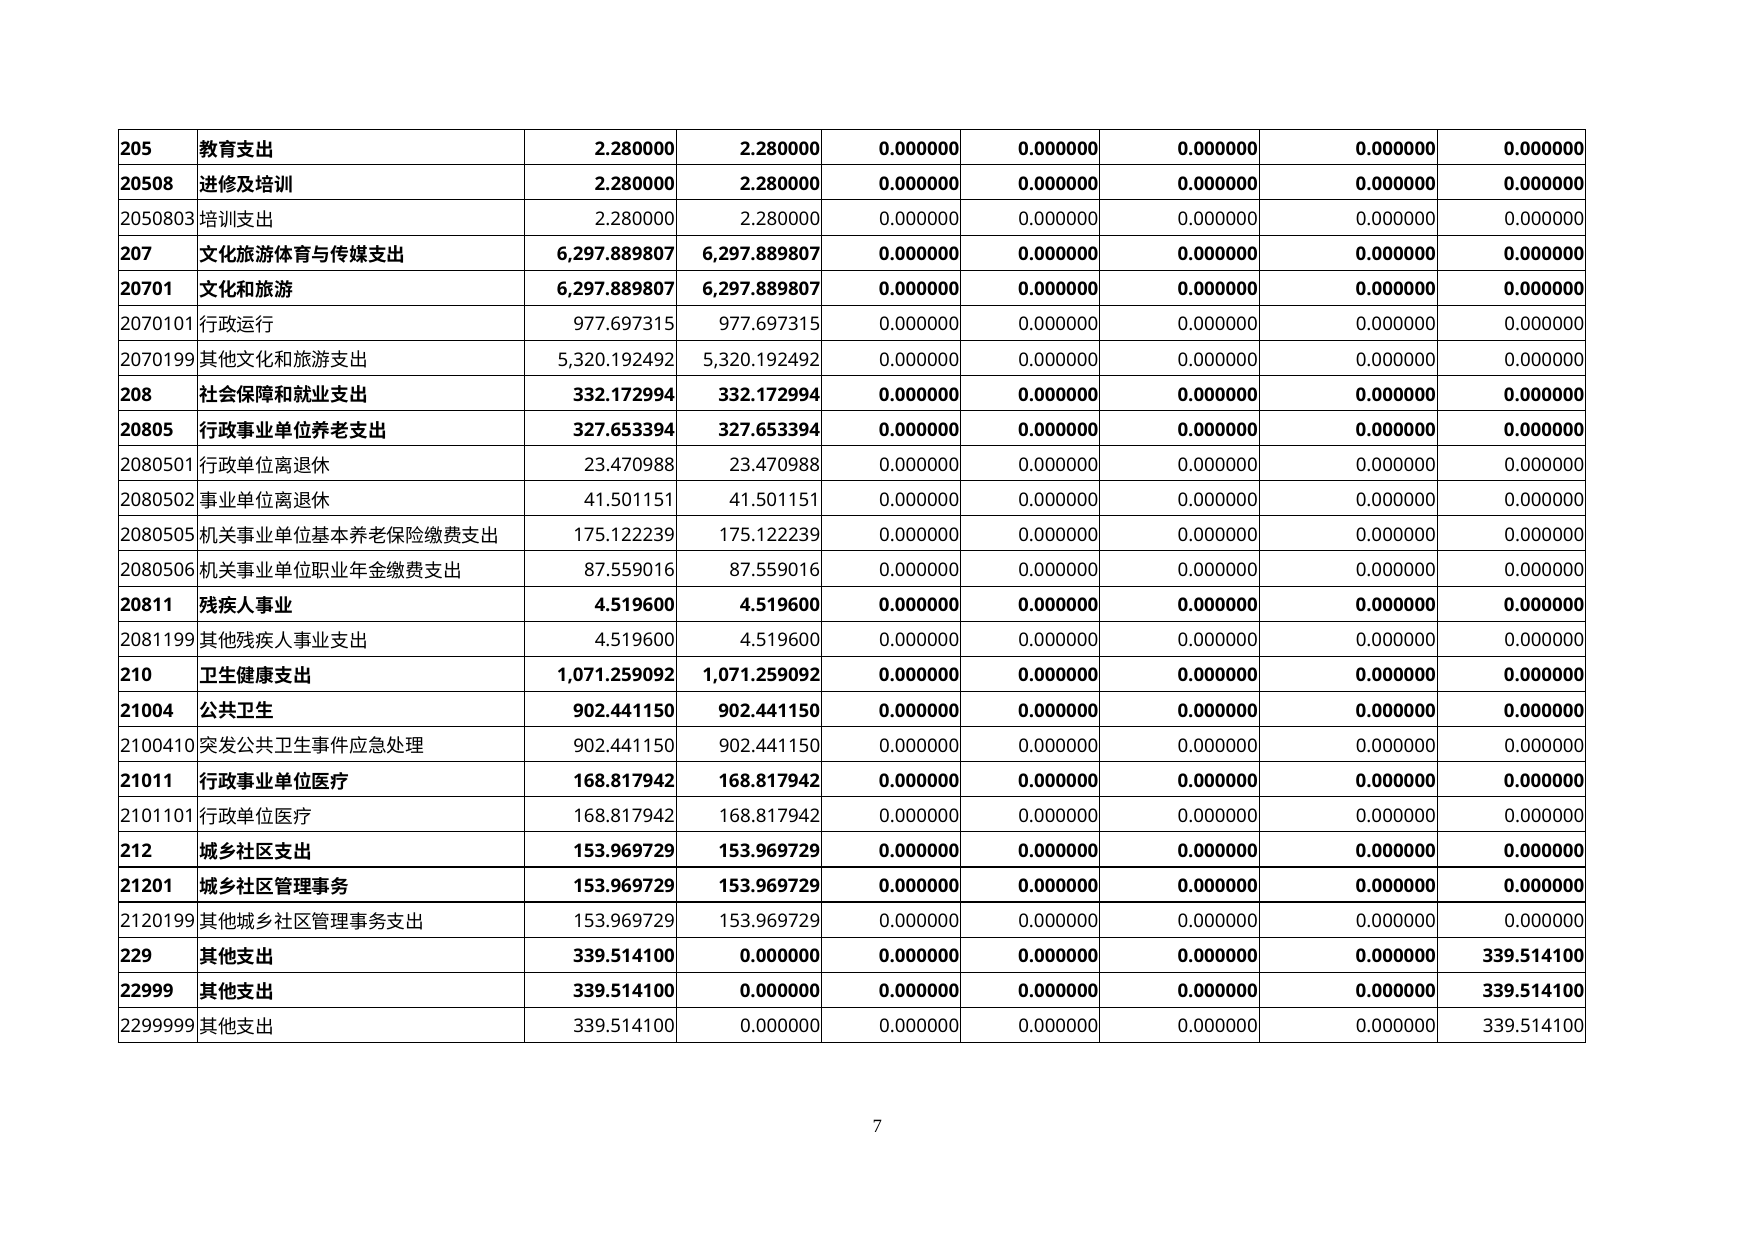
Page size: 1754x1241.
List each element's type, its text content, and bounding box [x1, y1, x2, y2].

table_cell 城乡社区管理事务 [198, 868, 524, 901]
table_cell 2080501 [119, 446, 197, 480]
table_cell 0.000000 [822, 587, 960, 621]
table_cell 0.000000 [822, 271, 960, 305]
table_cell 0.000000 [1438, 516, 1585, 550]
table_cell 0.000000 [961, 797, 1099, 831]
table_cell 168.817942 [677, 797, 821, 831]
table_cell 突发公共卫生事件应急处理 [198, 727, 524, 761]
table_cell 1,071.259092 [525, 657, 676, 691]
table_cell 902.441150 [677, 727, 821, 761]
table_cell 0.000000 [1438, 622, 1585, 656]
table_cell 0.000000 [1260, 341, 1437, 375]
table_cell 0.000000 [961, 236, 1099, 269]
table_cell 其他支出 [198, 938, 524, 972]
table_cell 20811 [119, 587, 197, 621]
table_cell 0.000000 [1260, 446, 1437, 480]
table_cell 2.280000 [677, 200, 821, 234]
table_cell 0.000000 [822, 797, 960, 831]
table_cell 0.000000 [1100, 938, 1259, 972]
table_cell 2.280000 [525, 130, 676, 164]
table_cell 其他城乡社区管理事务支出 [198, 903, 524, 937]
table_cell 0.000000 [822, 973, 960, 1007]
table_cell 0.000000 [1438, 903, 1585, 937]
table_cell 5,320.192492 [525, 341, 676, 375]
table_cell 公共卫生 [198, 692, 524, 726]
table_cell 行政事业单位医疗 [198, 762, 524, 796]
table_cell 327.653394 [677, 411, 821, 445]
table_cell 0.000000 [822, 481, 960, 515]
table_cell 0.000000 [961, 551, 1099, 586]
table_cell 0.000000 [961, 341, 1099, 375]
table_cell 0.000000 [1438, 868, 1585, 901]
table_cell 0.000000 [961, 832, 1099, 866]
table_cell 2080502 [119, 481, 197, 515]
table_cell 21011 [119, 762, 197, 796]
table_cell 0.000000 [677, 938, 821, 972]
table_cell 153.969729 [525, 832, 676, 866]
table_cell 0.000000 [1100, 587, 1259, 621]
table_cell 0.000000 [961, 587, 1099, 621]
table_cell 23.470988 [525, 446, 676, 480]
table_cell 0.000000 [822, 1008, 960, 1042]
table_cell 0.000000 [961, 516, 1099, 550]
table_cell 0.000000 [1100, 446, 1259, 480]
table_cell 行政运行 [198, 306, 524, 340]
table_cell 0.000000 [961, 376, 1099, 410]
table_cell 2299999 [119, 1008, 197, 1042]
table_cell 0.000000 [961, 411, 1099, 445]
table_cell 977.697315 [525, 306, 676, 340]
table_cell 902.441150 [525, 727, 676, 761]
table_cell 0.000000 [1438, 657, 1585, 691]
table_cell 0.000000 [822, 130, 960, 164]
table_cell 21004 [119, 692, 197, 726]
table_cell 0.000000 [1260, 481, 1437, 515]
table_cell 0.000000 [961, 271, 1099, 305]
table_cell 6,297.889807 [525, 271, 676, 305]
table_cell 0.000000 [822, 657, 960, 691]
table_cell 其他残疾人事业支出 [198, 622, 524, 656]
table_cell 0.000000 [1260, 692, 1437, 726]
table_cell 城乡社区支出 [198, 832, 524, 866]
table_cell 0.000000 [961, 692, 1099, 726]
table_cell 0.000000 [1260, 587, 1437, 621]
table_cell 212 [119, 832, 197, 866]
table_cell 0.000000 [822, 692, 960, 726]
table_cell 0.000000 [1100, 306, 1259, 340]
table_cell 0.000000 [1100, 868, 1259, 901]
table_cell 339.514100 [525, 973, 676, 1007]
table_cell 0.000000 [822, 551, 960, 586]
table_cell 0.000000 [961, 903, 1099, 937]
table_cell 机关事业单位基本养老保险缴费支出 [198, 516, 524, 550]
table_cell 0.000000 [1100, 271, 1259, 305]
table_cell 0.000000 [1260, 376, 1437, 410]
table_cell 事业单位离退休 [198, 481, 524, 515]
table_cell 0.000000 [1100, 376, 1259, 410]
table_cell 0.000000 [1438, 306, 1585, 340]
table_cell 0.000000 [822, 903, 960, 937]
table_cell 0.000000 [1438, 762, 1585, 796]
table_cell 教育支出 [198, 130, 524, 164]
table_cell 残疾人事业 [198, 587, 524, 621]
table_cell 153.969729 [525, 903, 676, 937]
table_cell 0.000000 [961, 165, 1099, 199]
table_cell 2080506 [119, 551, 197, 586]
table_cell 175.122239 [677, 516, 821, 550]
table_cell 2.280000 [525, 165, 676, 199]
table_cell 977.697315 [677, 306, 821, 340]
table_cell 其他支出 [198, 973, 524, 1007]
table_cell 0.000000 [822, 306, 960, 340]
table_cell 0.000000 [822, 727, 960, 761]
table_cell 207 [119, 236, 197, 269]
table_cell 卫生健康支出 [198, 657, 524, 691]
table_cell 其他文化和旅游支出 [198, 341, 524, 375]
table_cell 0.000000 [1438, 551, 1585, 586]
table_cell 21201 [119, 868, 197, 901]
table_cell 0.000000 [961, 200, 1099, 234]
table_cell 208 [119, 376, 197, 410]
table_cell 332.172994 [525, 376, 676, 410]
table_cell 20805 [119, 411, 197, 445]
table_cell 0.000000 [1438, 236, 1585, 269]
table_cell 0.000000 [822, 762, 960, 796]
table_cell 87.559016 [677, 551, 821, 586]
table_cell 175.122239 [525, 516, 676, 550]
table_cell 机关事业单位职业年金缴费支出 [198, 551, 524, 586]
table_cell 2100410 [119, 727, 197, 761]
table_cell 4.519600 [525, 622, 676, 656]
table_cell 行政单位医疗 [198, 797, 524, 831]
table_cell 168.817942 [677, 762, 821, 796]
table_cell 0.000000 [1100, 1008, 1259, 1042]
table_cell 0.000000 [822, 868, 960, 901]
table_cell 0.000000 [1260, 1008, 1437, 1042]
table_cell 0.000000 [822, 622, 960, 656]
table_cell 0.000000 [822, 200, 960, 234]
table_cell 2120199 [119, 903, 197, 937]
table_cell 0.000000 [1260, 973, 1437, 1007]
table_cell 229 [119, 938, 197, 972]
table_cell 0.000000 [1260, 868, 1437, 901]
table_cell 0.000000 [822, 446, 960, 480]
table_cell 0.000000 [822, 236, 960, 269]
table_cell 0.000000 [1100, 797, 1259, 831]
table_cell 2.280000 [525, 200, 676, 234]
table_cell 0.000000 [1100, 551, 1259, 586]
table_cell 339.514100 [1438, 973, 1585, 1007]
table_cell 0.000000 [1260, 411, 1437, 445]
table_cell 进修及培训 [198, 165, 524, 199]
table_cell 20508 [119, 165, 197, 199]
table_cell 339.514100 [1438, 938, 1585, 972]
table_cell 0.000000 [1100, 341, 1259, 375]
table_cell 0.000000 [961, 657, 1099, 691]
table_cell 0.000000 [1100, 692, 1259, 726]
table_cell 0.000000 [1438, 130, 1585, 164]
table_cell 行政单位离退休 [198, 446, 524, 480]
table_cell 0.000000 [1260, 903, 1437, 937]
table_cell 2080505 [119, 516, 197, 550]
table_cell 0.000000 [961, 481, 1099, 515]
table_cell 0.000000 [1100, 973, 1259, 1007]
table_cell 20701 [119, 271, 197, 305]
table_cell 0.000000 [1100, 516, 1259, 550]
table_cell 205 [119, 130, 197, 164]
table_cell 0.000000 [822, 938, 960, 972]
table_cell 0.000000 [1438, 271, 1585, 305]
table_cell 153.969729 [525, 868, 676, 901]
table_cell 0.000000 [961, 446, 1099, 480]
table_cell 0.000000 [1438, 200, 1585, 234]
table_cell 0.000000 [822, 376, 960, 410]
table_cell 0.000000 [1260, 832, 1437, 866]
table_cell 0.000000 [1260, 551, 1437, 586]
table_cell 0.000000 [1438, 411, 1585, 445]
table_cell 0.000000 [1260, 271, 1437, 305]
table_cell 0.000000 [1260, 762, 1437, 796]
table_cell 0.000000 [1260, 130, 1437, 164]
table_cell 2081199 [119, 622, 197, 656]
table_cell 行政事业单位养老支出 [198, 411, 524, 445]
table_cell 社会保障和就业支出 [198, 376, 524, 410]
table_cell 0.000000 [1100, 903, 1259, 937]
table_cell 4.519600 [525, 587, 676, 621]
table_cell 0.000000 [1438, 446, 1585, 480]
table_cell 6,297.889807 [525, 236, 676, 269]
table_cell 0.000000 [1260, 200, 1437, 234]
table_cell 339.514100 [525, 938, 676, 972]
table_cell 1,071.259092 [677, 657, 821, 691]
table_cell 0.000000 [961, 306, 1099, 340]
table_cell 0.000000 [961, 868, 1099, 901]
table_cell 文化旅游体育与传媒支出 [198, 236, 524, 269]
table_cell 0.000000 [1438, 832, 1585, 866]
table_cell 0.000000 [1438, 587, 1585, 621]
table_cell 2101101 [119, 797, 197, 831]
table_cell 0.000000 [822, 832, 960, 866]
table_cell 0.000000 [1100, 200, 1259, 234]
table_cell 0.000000 [961, 938, 1099, 972]
table_cell 210 [119, 657, 197, 691]
table_cell 6,297.889807 [677, 271, 821, 305]
table_cell 培训支出 [198, 200, 524, 234]
table_cell 153.969729 [677, 832, 821, 866]
table_cell 2.280000 [677, 130, 821, 164]
table_cell 902.441150 [677, 692, 821, 726]
table_cell 6,297.889807 [677, 236, 821, 269]
table_cell 902.441150 [525, 692, 676, 726]
table_cell 2070199 [119, 341, 197, 375]
table_cell 2.280000 [677, 165, 821, 199]
table_cell 0.000000 [1438, 341, 1585, 375]
table_cell 0.000000 [961, 762, 1099, 796]
table_cell 0.000000 [1438, 797, 1585, 831]
table_cell 文化和旅游 [198, 271, 524, 305]
table_cell 0.000000 [961, 727, 1099, 761]
table_cell 0.000000 [1260, 622, 1437, 656]
table_cell 41.501151 [677, 481, 821, 515]
table_cell 0.000000 [961, 1008, 1099, 1042]
table_cell 0.000000 [1260, 165, 1437, 199]
table_cell 0.000000 [1438, 692, 1585, 726]
table_cell 41.501151 [525, 481, 676, 515]
table_cell 0.000000 [1438, 376, 1585, 410]
table_cell 327.653394 [525, 411, 676, 445]
table_cell 153.969729 [677, 903, 821, 937]
table_cell 0.000000 [1260, 236, 1437, 269]
table_cell 0.000000 [1100, 236, 1259, 269]
table_cell 0.000000 [1100, 130, 1259, 164]
table_cell 168.817942 [525, 797, 676, 831]
table_cell 332.172994 [677, 376, 821, 410]
table_cell 0.000000 [1100, 832, 1259, 866]
table_cell 339.514100 [525, 1008, 676, 1042]
table_cell 0.000000 [822, 411, 960, 445]
table_cell 0.000000 [677, 1008, 821, 1042]
table_cell 0.000000 [1100, 727, 1259, 761]
table_cell 0.000000 [1438, 165, 1585, 199]
table_cell 0.000000 [1260, 516, 1437, 550]
table_cell 其他支出 [198, 1008, 524, 1042]
table_cell 0.000000 [1438, 481, 1585, 515]
table_cell 0.000000 [1438, 727, 1585, 761]
table_cell 0.000000 [1100, 762, 1259, 796]
table_cell 0.000000 [1100, 481, 1259, 515]
table_cell 0.000000 [1260, 938, 1437, 972]
table_cell 153.969729 [677, 868, 821, 901]
table_cell 5,320.192492 [677, 341, 821, 375]
table_cell 0.000000 [822, 341, 960, 375]
table_cell 0.000000 [1260, 657, 1437, 691]
table_cell 0.000000 [1100, 165, 1259, 199]
table_cell 0.000000 [822, 516, 960, 550]
table_cell 2070101 [119, 306, 197, 340]
table_cell 168.817942 [525, 762, 676, 796]
table_cell 0.000000 [1100, 411, 1259, 445]
table_cell 0.000000 [677, 973, 821, 1007]
table_cell 22999 [119, 973, 197, 1007]
table_cell 0.000000 [1260, 306, 1437, 340]
table_cell 2050803 [119, 200, 197, 234]
table_cell 4.519600 [677, 587, 821, 621]
table_cell 0.000000 [961, 973, 1099, 1007]
table_cell 87.559016 [525, 551, 676, 586]
table_cell 0.000000 [1100, 657, 1259, 691]
table_cell 0.000000 [1260, 727, 1437, 761]
table_cell 0.000000 [1100, 622, 1259, 656]
table_cell 23.470988 [677, 446, 821, 480]
table_cell 4.519600 [677, 622, 821, 656]
table_cell 0.000000 [961, 622, 1099, 656]
table_cell 0.000000 [961, 130, 1099, 164]
table_cell 339.514100 [1438, 1008, 1585, 1042]
table_cell 0.000000 [1260, 797, 1437, 831]
table_cell 0.000000 [822, 165, 960, 199]
